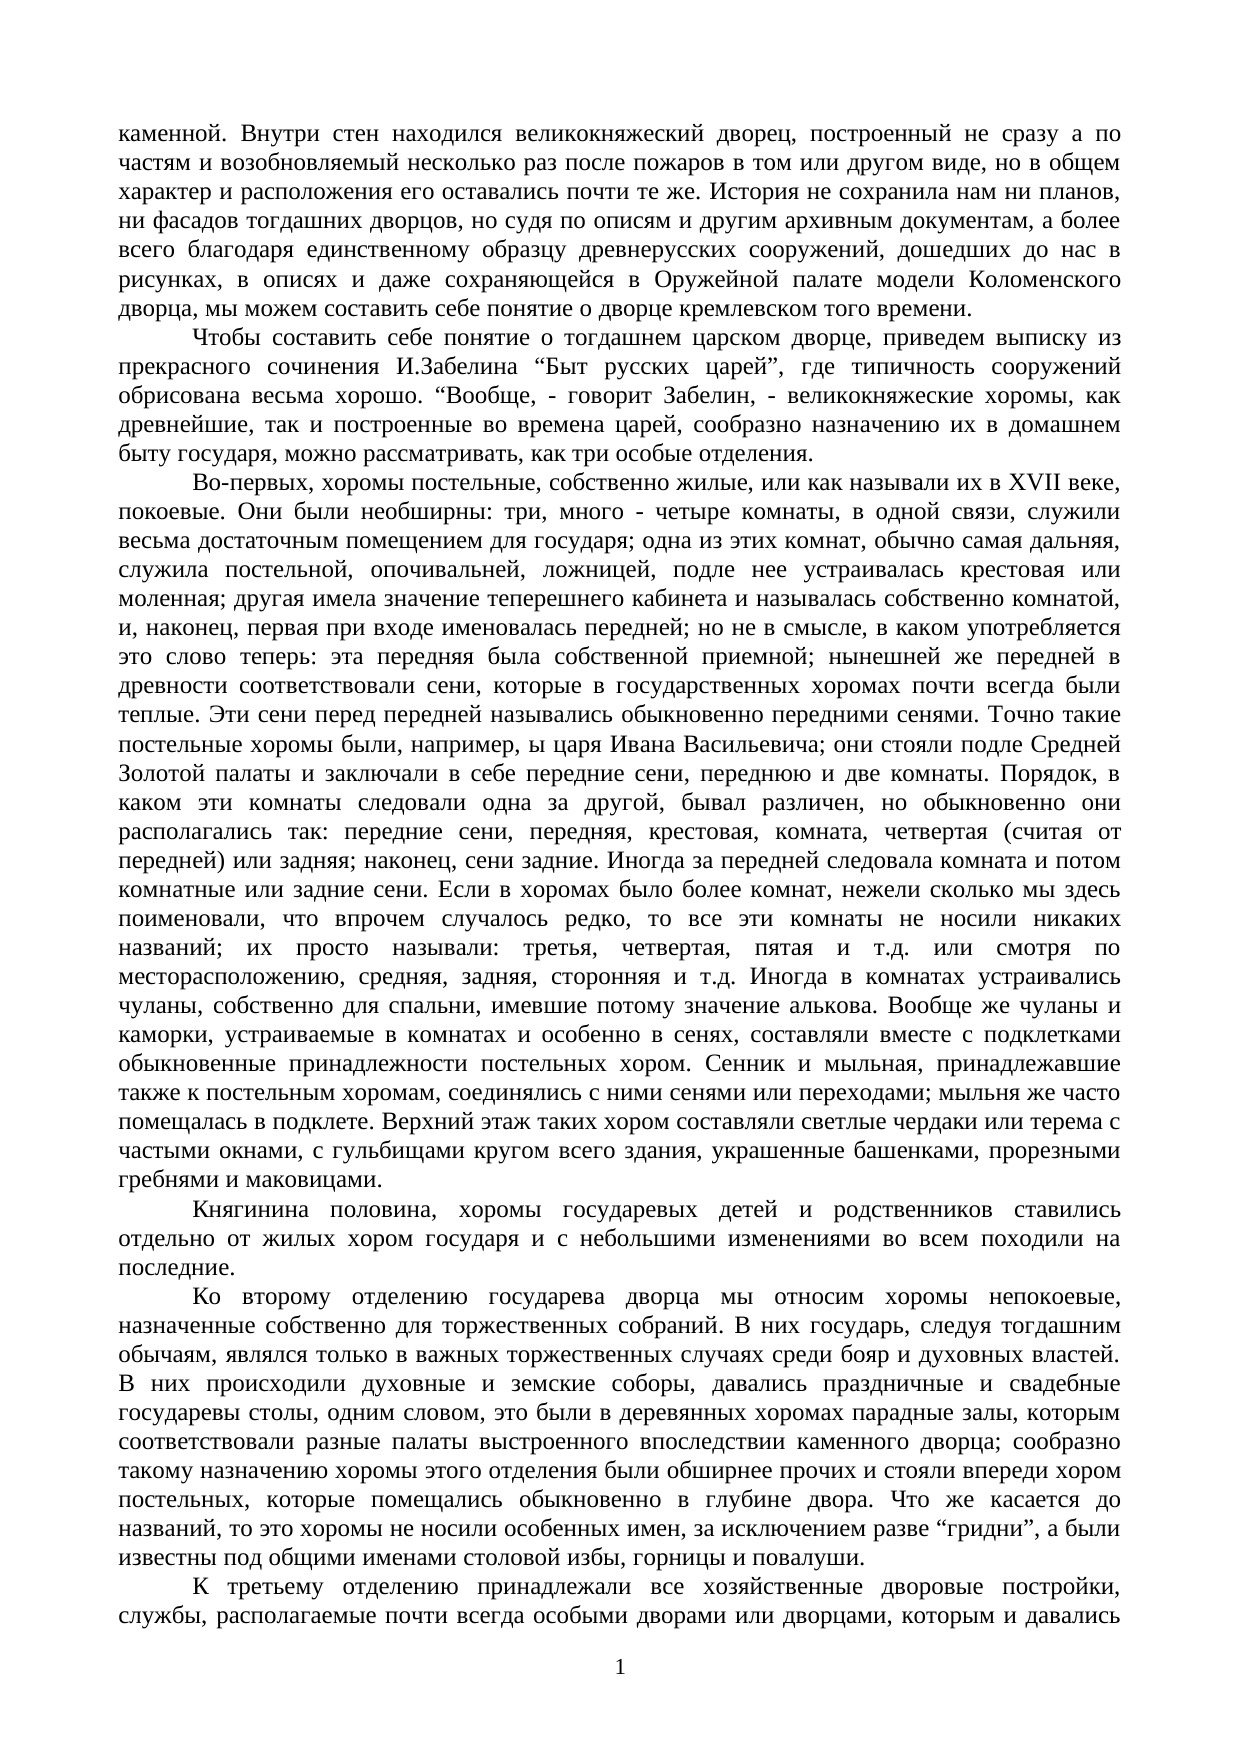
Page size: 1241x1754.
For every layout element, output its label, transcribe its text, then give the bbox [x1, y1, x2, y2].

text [118, 118, 1122, 322]
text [118, 1571, 1122, 1629]
text Во-первых, хоромы постельные, собственно жилые, или как называли их в XVII веке, покоевые. Они были необширны: три, много - четыре комнаты, в одной связи, служили весьма достаточным помещением для государя; одна из этих комнат, обычно самая дальняя, служила постельной, опочивальней, ложницей, подле нее устраивалась крестовая или моленная; другая имела значение теперешнего кабинета и называлась собственно комнатой, и, наконец, первая при входе именовалась передней; но не в смысле, в каком употребляется это слово теперь: эта передняя была собственной приемной; нынешней же передней в древности соответствовали сени, которые в государственных хоромах почти всегда были теплые. Эти сени перед передней назывались обыкновенно передними сенями. Точно такие постельные хоромы были, например, ы царя Ивана Васильевича; они стояли подле Средней Золотой палаты и заключали в себе передние сени, переднюю и две комнаты. Порядок, в каком эти комнаты следовали одна за другой, бывал различен, но обыкновенно они располагались так: передние сени, передняя, крестовая, комната, четвертая (считая от передней) или задняя; наконец, сени задние. Иногда за передней следовала комната и потом комнатные или задние сени. Если в хоромах было более комнат, нежели сколько мы здесь поименовали, что впрочем случалось редко, то все эти комнаты не носили никаких названий; их просто называли: третья, четвертая, пятая и т.д. или смотря по месторасположению, средняя, задняя, сторонняя и т.д. Иногда в комнатах устраивались чуланы, собственно для спальни, имевшие потому значение алькова. Вообще же чуланы и каморки, устраиваемые в комнатах и особенно в сенях, составляли вместе с подклетками обыкновенные принадлежности постельных хором. Сенник и мыльная, принадлежавшие также к постельным хоромам, соединялись с ними сенями или переходами; мыльня же часто помещалась в подклете. Верхний этаж таких хором составляли светлые чердаки или терема с частыми окнами, с гульбищами кругом всего здания, украшенные башенками, прорезными гребнями и маковицами. [118, 467, 1122, 1193]
text Княгинина половина, хоромы государевых детей и родственников ставились отдельно от жилых хором государя и с небольшими изменениями во всем походили на последние. [118, 1193, 1122, 1281]
text Ко второму отделению государева дворца мы относим хоромы непокоевые, назначенные собственно для торжественных собраний. В них государь, следуя тогдашним обычаям, являлся только в важных торжественных случаях среди бояр и духовных властей. В них происходили духовные и земские соборы, давались праздничные и свадебные государевы столы, одним словом, это были в деревянных хоромах парадные залы, которым соответствовали разные палаты выстроенного впоследствии каменного дворца; сообразно такому назначению хоромы этого отделения были обширнее прочих и стояли впереди хором постельных, которые помещались обыкновенно в глубине двора. Что же касается до названий, то это хоромы не носили особенных имен, за исключением разве “гридни”, а были известны под общими именами столовой избы, горницы и повалуши. [118, 1281, 1122, 1571]
text Чтобы составить себе понятие о тогдашнем царском дворце, приведем выписку из прекрасного сочинения И.Забелина “Быт русских царей”, где типичность сооружений обрисована весьма хорошо. “Вообще, - говорит Забелин, - великокняжеские хоромы, как древнейшие, так и построенные во времена царей, сообразно назначению их в домашнем быту государя, можно рассматривать, как три особые отделения. [118, 322, 1122, 467]
